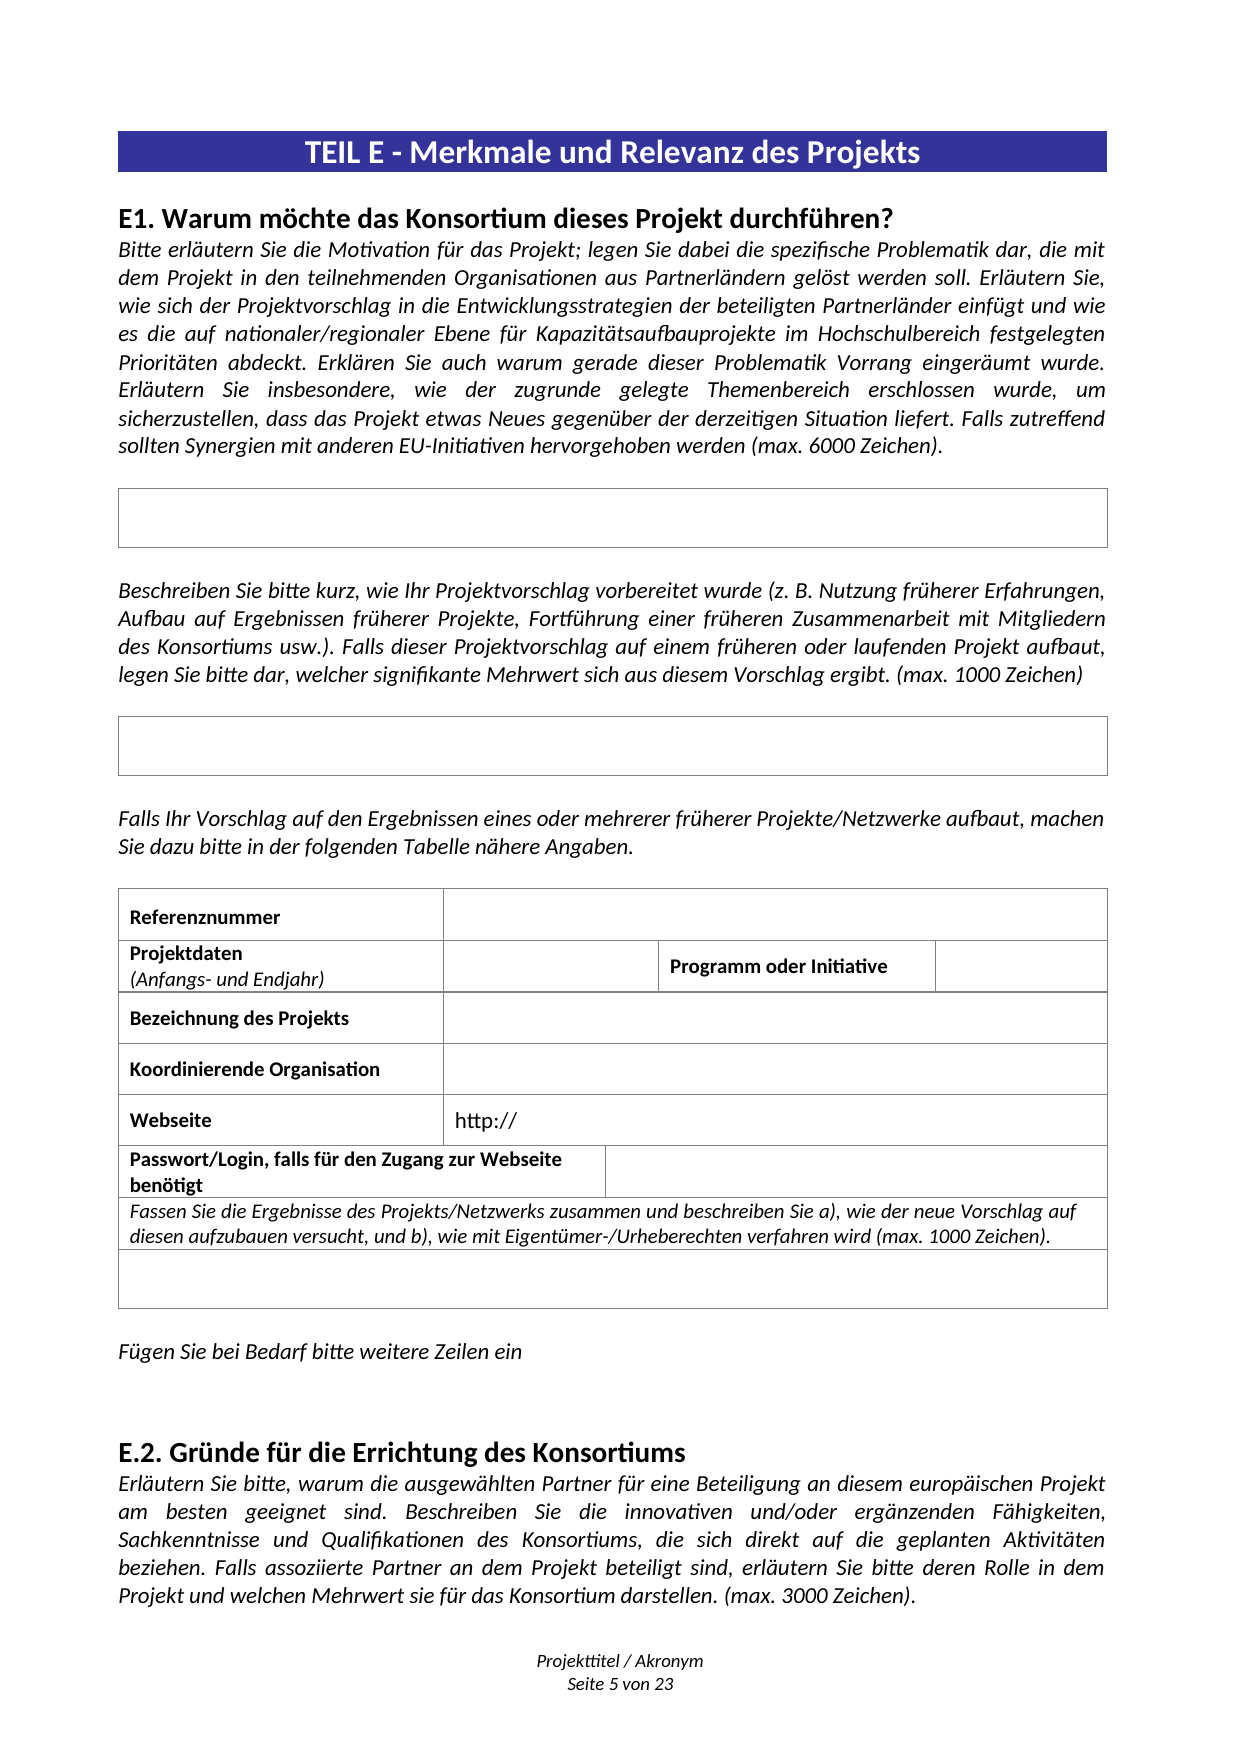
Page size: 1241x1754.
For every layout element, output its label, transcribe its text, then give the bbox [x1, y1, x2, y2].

subtitle TEIL E - Merkmale und Relevanz des Projekts [118, 131, 1107, 172]
text Bitte erläutern Sie die Motivation für das Projekt; legen Sie dabei die spezifische Problematik dar, die mit dem Projekt in den teilnehmenden Organisationen aus Partnerländern gelöst werden soll. Erläutern Sie, wie sich der Projektvorschlag in die Entwicklungsstrategien der beteiligten Partnerländer einfügt und wie es die auf nationaler/regionaler Ebene für Kapazitätsaufbauprojekte im Hochschulbereich festgelegten Prioritäten abdeckt. Erklären Sie auch warum gerade dieser Problematik Vorrang eingeräumt wurde. Erläutern Sie insbesondere, wie der zugrunde gelegte Themenbereich erschlossen wurde, um sicherzustellen, dass das Projekt etwas Neues gegenüber der derzeitigen Situation liefert. Falls zutreffend sollten Synergien mit anderen EU-Initiativen hervorgehoben werden (max. 6000 Zeichen). [118, 236, 1107, 460]
table_cell [444, 1044, 1107, 1094]
table_cell [119, 1250, 1107, 1308]
table_header [119, 489, 1107, 547]
table_cell Webseite [119, 1095, 443, 1145]
table_cell Projektdaten (Anfangs- und Endjahr) [119, 941, 443, 991]
table_cell Bezeichnung des Projekts [119, 993, 443, 1043]
table_cell [936, 941, 1107, 991]
table_cell Passwort/Login, falls für den Zugang zur Webseite benötigt [119, 1146, 605, 1197]
table_header Referenznummer [119, 889, 443, 939]
text Beschreiben Sie bitte kurz, wie Ihr Projektvorschlag vorbereitet wurde (z. B. Nutzung früherer Erfahrungen, Aufbau auf Ergebnissen früherer Projekte, Fortführung einer früheren Zusammenarbeit mit Mitgliedern des Konsortiums usw.). Falls dieser Projektvorschlag auf einem früheren oder laufenden Projekt aufbaut, legen Sie bitte dar, welcher signifikante Mehrwert sich aus diesem Vorschlag ergibt. (max. 1000 Zeichen) [118, 576, 1107, 688]
table_header [119, 717, 1107, 775]
table_cell [606, 1146, 1107, 1197]
text Falls Ihr Vorschlag auf den Ergebnissen eines oder mehrerer früherer Projekte/Netzwerke aufbaut, machen Sie dazu bitte in der folgenden Tabelle nähere Angaben. [118, 804, 1122, 860]
table_cell [444, 941, 658, 991]
table_cell Fassen Sie die Ergebnisse des Projekts/Netzwerks zusammen und beschreiben Sie a), wie der neue Vorschlag auf diesen aufzubauen versucht, und b), wie mit Eigentümer-/Urheberechten verfahren wird (max. 1000 Zeichen). [119, 1198, 1107, 1249]
table_cell Programm oder Initiative [659, 941, 935, 991]
table_header [444, 889, 1107, 939]
table_cell [444, 993, 1107, 1043]
text Fügen Sie bei Bedarf bitte weitere Zeilen ein [118, 1337, 1122, 1365]
table_cell Koordinierende Organisation [119, 1044, 443, 1094]
table_cell http:// [444, 1095, 1107, 1145]
text E1. Warum möchte das Konsortium dieses Projekt durchführen? [118, 200, 1122, 236]
text E.2. Gründe für die Errichtung des Konsortiums [118, 1434, 1122, 1469]
text Erläutern Sie bitte, warum die ausgewählten Partner für eine Beteiligung an diesem europäischen Projekt am besten geeignet sind. Beschreiben Sie die innovativen und/oder ergänzenden Fähigkeiten, Sachkenntnisse und Qualifikationen des Konsortiums, die sich direkt auf die geplanten Aktivitäten beziehen. Falls assoziierte Partner an dem Projekt beteiligt sind, erläutern Sie bitte deren Rolle in dem Projekt und welchen Mehrwert sie für das Konsortium darstellen. (max. 3000 Zeichen). [118, 1469, 1107, 1609]
